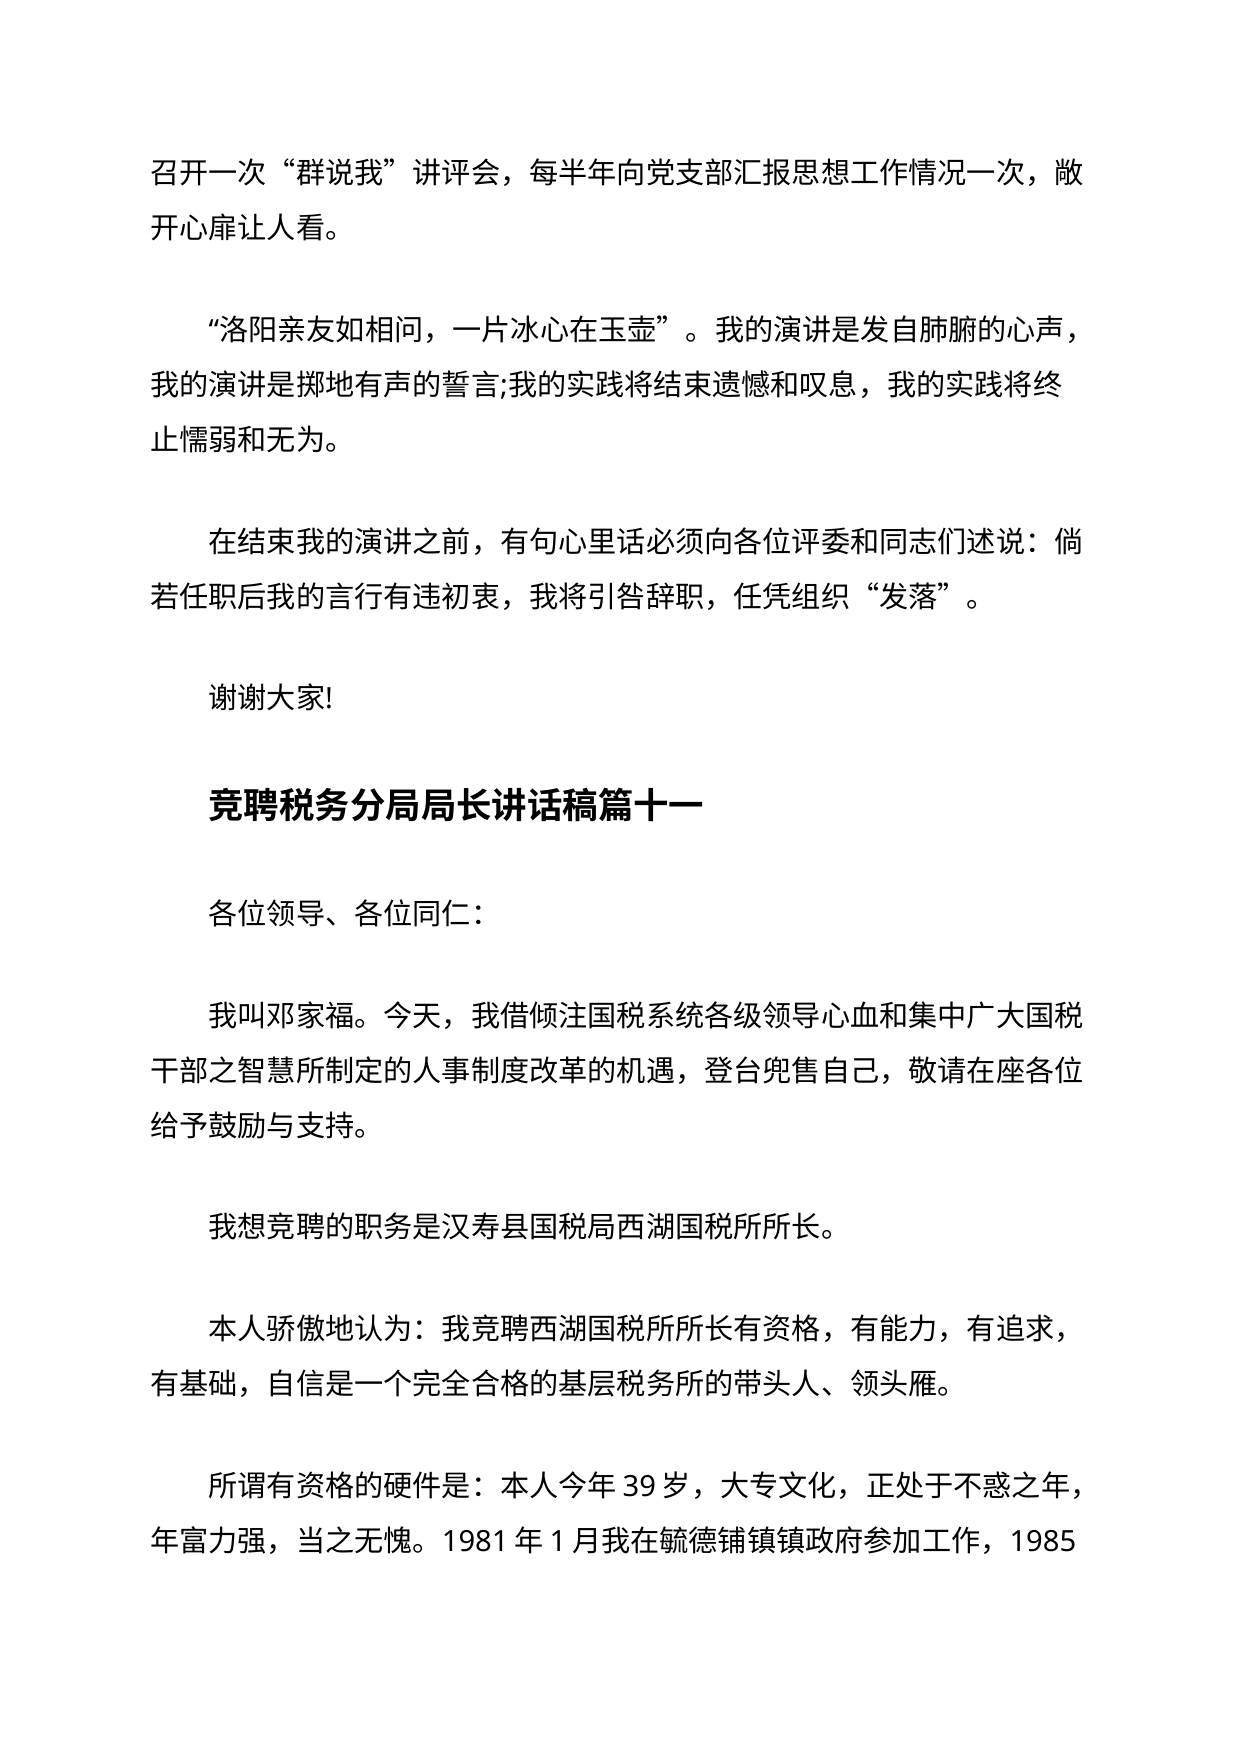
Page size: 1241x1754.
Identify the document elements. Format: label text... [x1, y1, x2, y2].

text 我叫邓家福。今天，我借倾注国税系统各级领导心血和集中广大国税干部之智慧所制定的人事制度改革的机遇，登台兜售自己，敬请在座各位给予鼓励与支持。 [150, 992, 1090, 1144]
text 我想竞聘的职务是汉寿县国税局西湖国税所所长。 [150, 1204, 1090, 1246]
text “洛阳亲友如相问，一片冰心在玉壶”。我的演讲是发自肺腑的心声，我的演讲是掷地有声的誓言;我的实践将结束遗憾和叹息，我的实践将终止懦弱和无为。 [150, 307, 1090, 459]
text 本人骄傲地认为：我竞聘西湖国税所所长有资格，有能力，有追求，有基础，自信是一个完全合格的基层税务所的带头人、领头雁。 [150, 1306, 1090, 1403]
text 在结束我的演讲之前，有句心里话必须向各位评委和同志们述说：倘若任职后我的言行有违初衷，我将引咎辞职，任凭组织“发落”。 [150, 518, 1090, 616]
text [150, 150, 1090, 247]
text 各位领导、各位同仁： [150, 891, 1090, 933]
text 谢谢大家! [150, 675, 1090, 717]
text 竞聘税务分局局长讲话稿篇十一 [150, 777, 1090, 828]
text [150, 1462, 1090, 1560]
